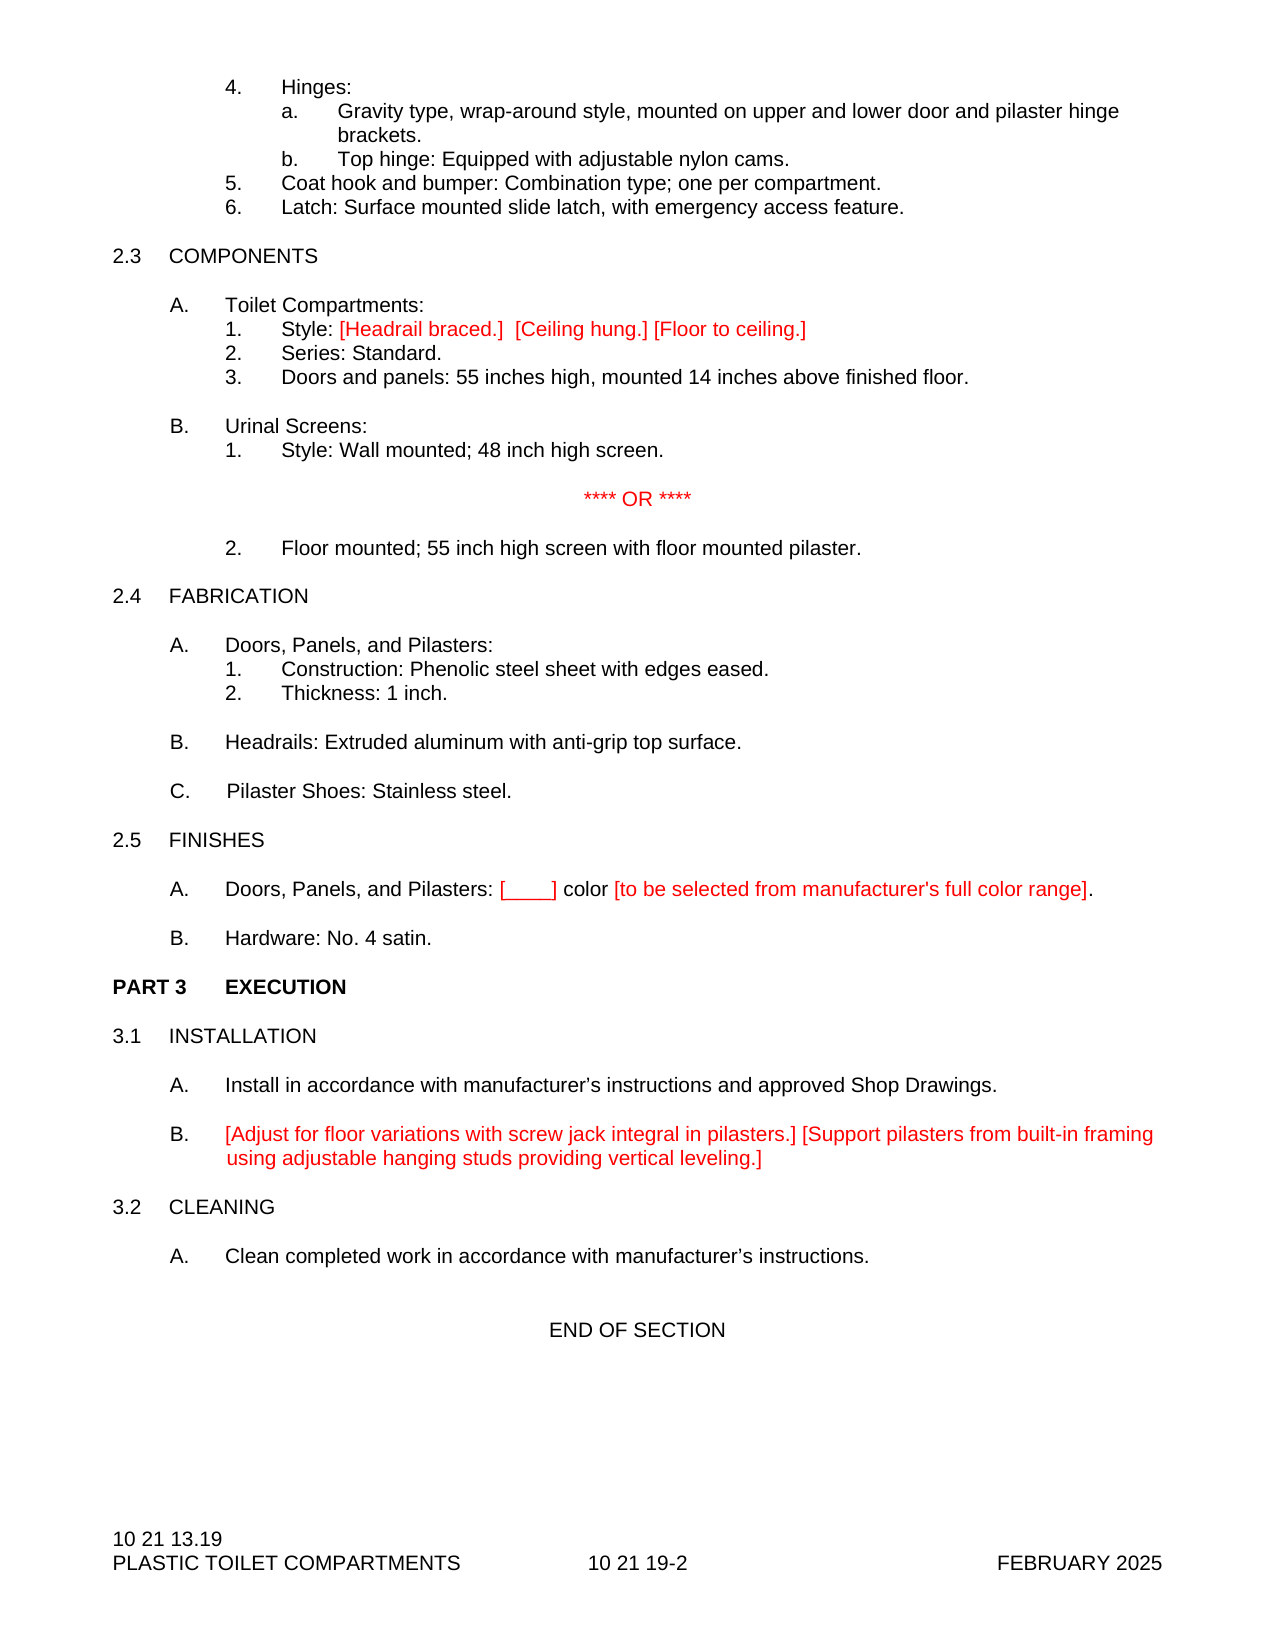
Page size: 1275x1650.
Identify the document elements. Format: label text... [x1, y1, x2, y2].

text FABRICATION [112, 584, 1162, 608]
text Doors, Panels, and Pilasters: [____] color [to be selected from manufacturer's full color range]. [169, 877, 1162, 901]
text Urinal Screens: [169, 413, 1162, 437]
text [Adjust for floor variations with screw jack integral in pilasters.] [Support pilasters from built-in framing using adjustable hanging studs providing vertical leveling.] [169, 1122, 1162, 1170]
text END OF SECTION [112, 1318, 1162, 1342]
text Gravity type, wrap-around style, mounted on upper and lower door and pilaster hinge brackets. [281, 99, 1162, 147]
text Clean completed work in accordance with manufacturer’s instructions. [169, 1244, 1162, 1268]
text Doors and panels: 55 inches high, mounted 14 inches above finished floor. [225, 364, 1162, 388]
text COMPONENTS [112, 244, 1162, 268]
text Thickness: 1 inch. [225, 681, 1162, 705]
text Construction: Phenolic steel sheet with edges eased. [225, 657, 1162, 681]
text Headrails: Extruded aluminum with anti-grip top surface. [169, 730, 1162, 754]
text Latch: Surface mounted slide latch, with emergency access feature. [225, 195, 1162, 219]
text Hardware: No. 4 satin. [169, 926, 1162, 950]
text CLEANING [112, 1195, 1162, 1219]
text Series: Standard. [225, 341, 1162, 364]
text Doors, Panels, and Pilasters: [169, 633, 1162, 657]
text Floor mounted; 55 inch high screen with floor mounted pilaster. [225, 535, 1162, 559]
text EXECUTION [112, 975, 1162, 999]
text Style: [Headrail braced.] [Ceiling hung.] [Floor to ceiling.] [225, 317, 1162, 341]
text FINISHES [112, 828, 1162, 852]
text Install in accordance with manufacturer’s instructions and approved Shop Drawings. [169, 1073, 1162, 1097]
text Pilaster Shoes: Stainless steel. [169, 779, 1162, 803]
text **** OR **** [112, 486, 1162, 510]
text INSTALLATION [112, 1024, 1162, 1048]
text Top hinge: Equipped with adjustable nylon cams. [281, 147, 1162, 171]
text Hinges: [225, 75, 1162, 99]
text Toilet Compartments: [169, 293, 1162, 317]
text Coat hook and bumper: Combination type; one per compartment. [225, 171, 1162, 195]
text Style: Wall mounted; 48 inch high screen. [225, 437, 1162, 461]
